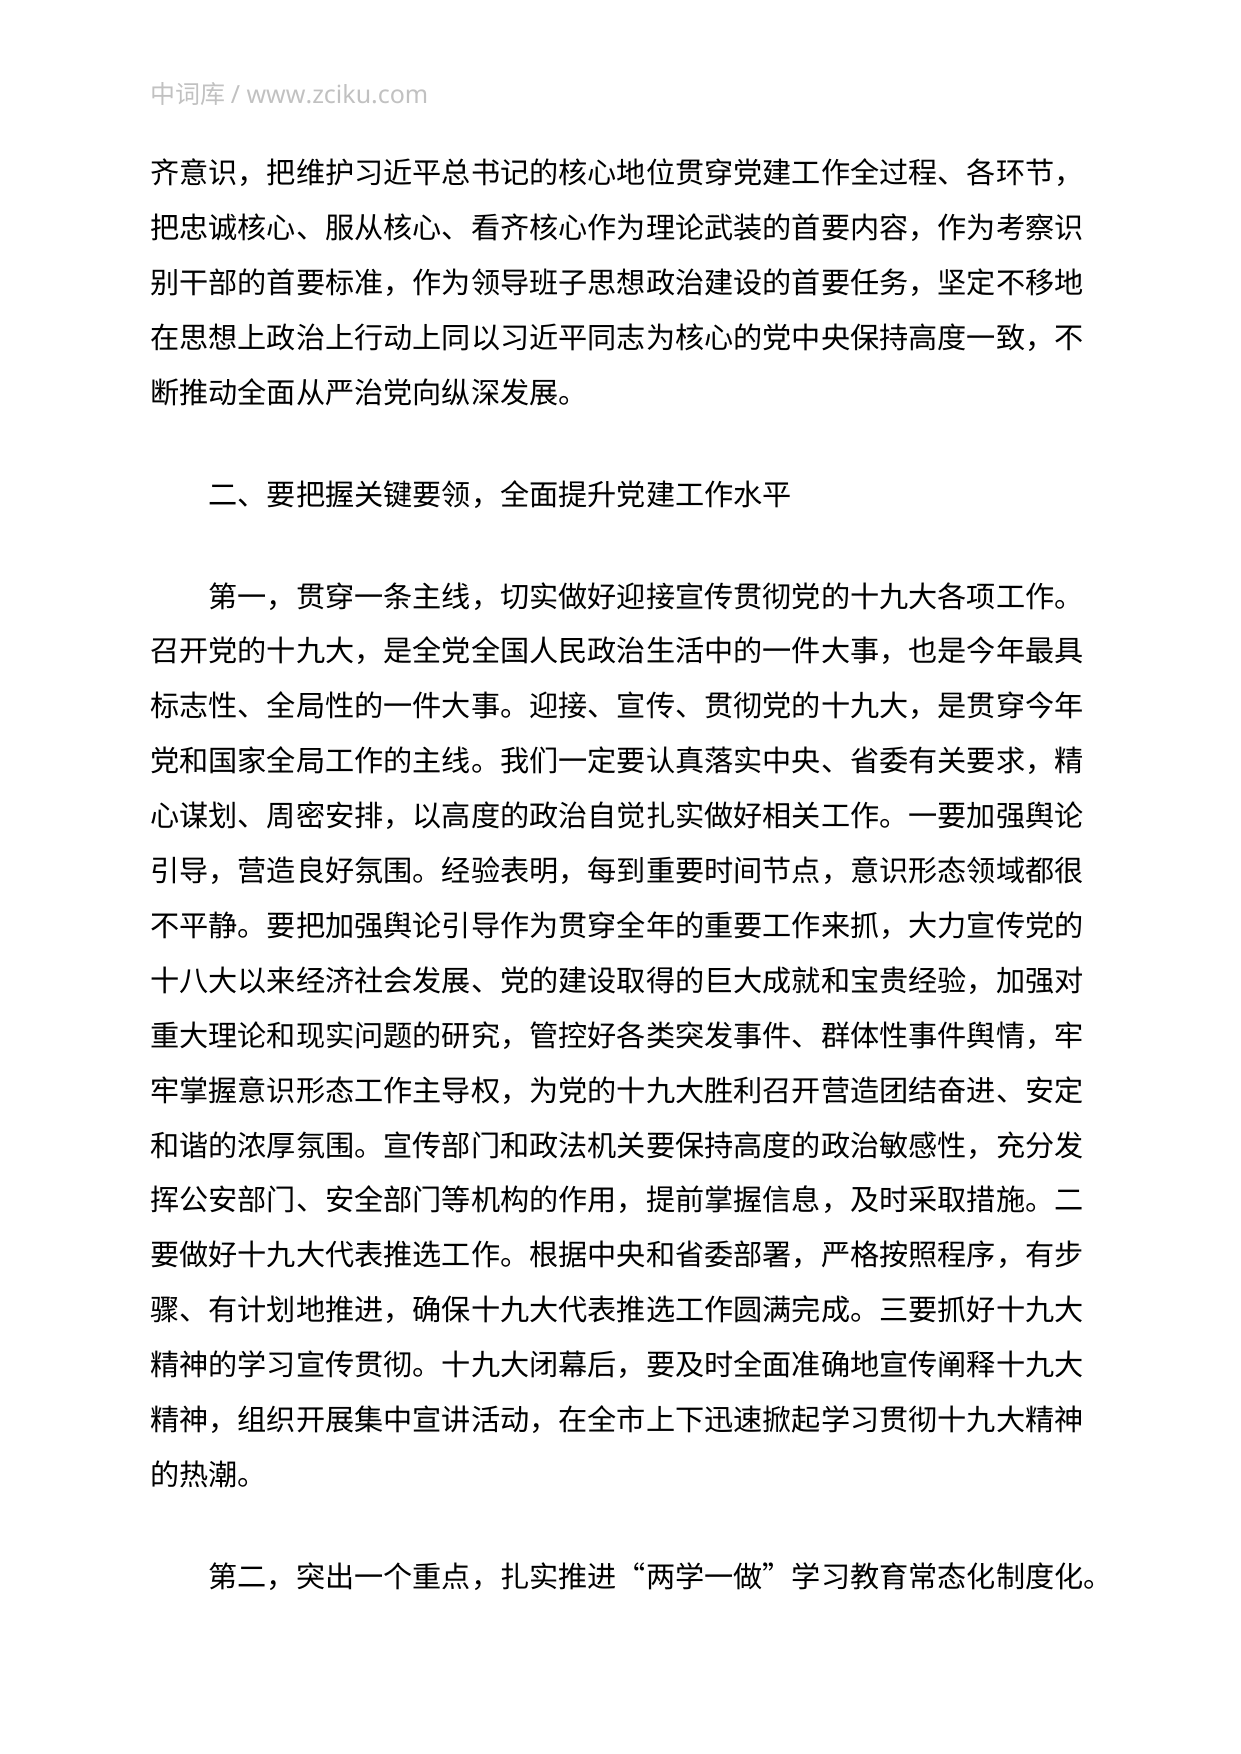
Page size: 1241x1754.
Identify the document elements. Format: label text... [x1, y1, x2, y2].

text 第一，贯穿一条主线，切实做好迎接宣传贯彻党的十九大各项工作。召开党的十九大，是全党全国人民政治生活中的一件大事，也是今年最具标志性、全局性的一件大事。迎接、宣传、贯彻党的十九大，是贯穿今年党和国家全局工作的主线。我们一定要认真落实中央、省委有关要求，精心谋划、周密安排，以高度的政治自觉扎实做好相关工作。一要加强舆论引导，营造良好氛围。经验表明，每到重要时间节点，意识形态领域都很不平静。要把加强舆论引导作为贯穿全年的重要工作来抓，大力宣传党的十八大以来经济社会发展、党的建设取得的巨大成就和宝贵经验，加强对重大理论和现实问题的研究，管控好各类突发事件、群体性事件舆情，牢牢掌握意识形态工作主导权，为党的十九大胜利召开营造团结奋进、安定和谐的浓厚氛围。宣传部门和政法机关要保持高度的政治敏感性，充分发挥公安部门、安全部门等机构的作用，提前掌握信息，及时采取措施。二要做好十九大代表推选工作。根据中央和省委部署，严格按照程序，有步骤、有计划地推进，确保十九大代表推选工作圆满完成。三要抓好十九大精神的学习宣传贯彻。十九大闭幕后，要及时全面准确地宣传阐释十九大精神，组织开展集中宣讲活动，在全市上下迅速掀起学习贯彻十九大精神的热潮。 [150, 573, 1090, 1494]
text 二、要把握关键要领，全面提升党建工作水平 [150, 471, 1090, 514]
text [150, 1553, 1090, 1596]
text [150, 150, 1090, 412]
